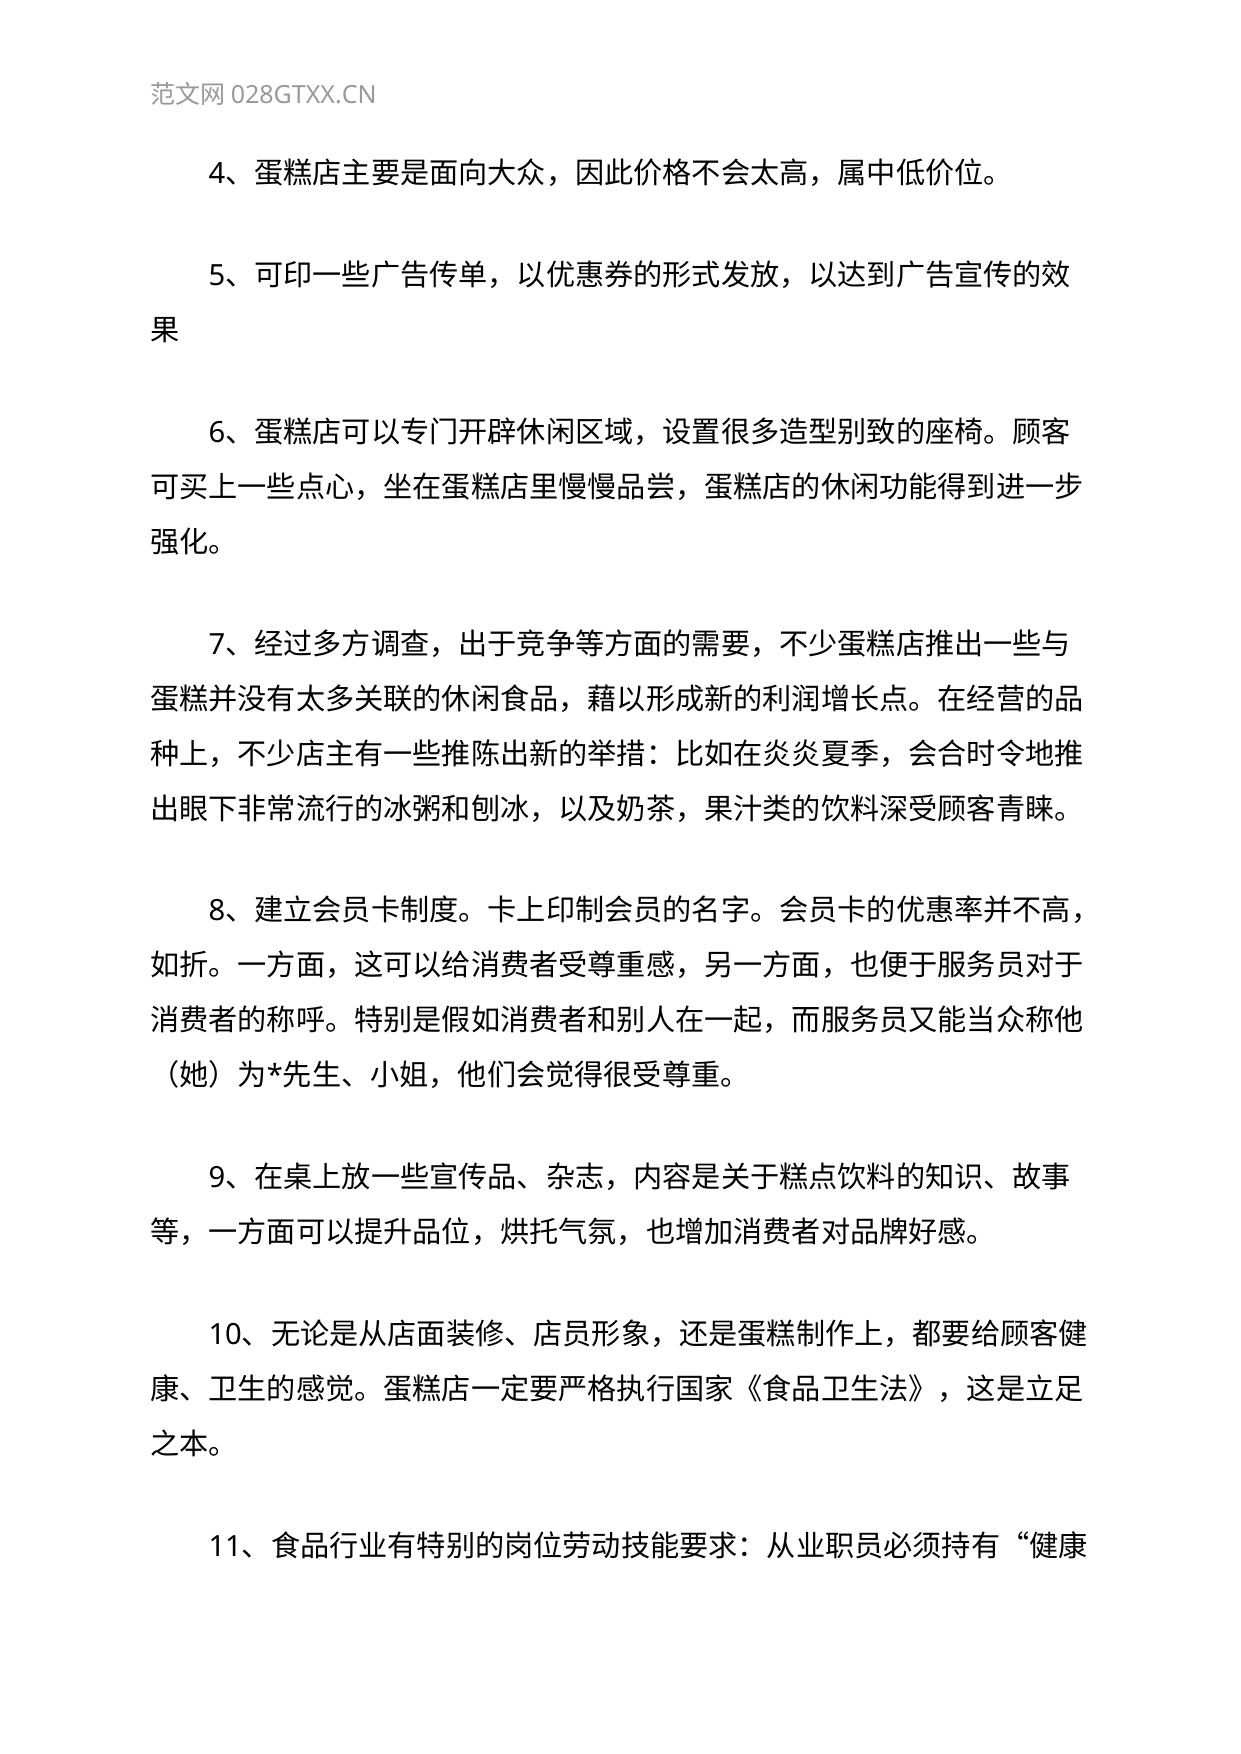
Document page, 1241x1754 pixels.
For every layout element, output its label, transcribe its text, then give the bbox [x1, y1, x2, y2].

text 8、建立会员卡制度。卡上印制会员的名字。会员卡的优惠率并不高，如折。一方面，这可以给消费者受尊重感，另一方面，也便于服务员对于消费者的称呼。特别是假如消费者和别人在一起，而服务员又能当众称他（她）为*先生、小姐，他们会觉得很受尊重。 [150, 887, 1090, 1094]
text 9、在桌上放一些宣传品、杂志，内容是关于糕点饮料的知识、故事等，一方面可以提升品位，烘托气氛，也增加消费者对品牌好感。 [150, 1154, 1090, 1251]
text 6、蛋糕店可以专门开辟休闲区域，设置很多造型别致的座椅。顾客可买上一些点心，坐在蛋糕店里慢慢品尝，蛋糕店的休闲功能得到进一步强化。 [150, 409, 1090, 561]
text 7、经过多方调查，出于竞争等方面的需要，不少蛋糕店推出一些与蛋糕并没有太多关联的休闲食品，藉以形成新的利润增长点。在经营的品种上，不少店主有一些推陈出新的举措：比如在炎炎夏季，会合时令地推出眼下非常流行的冰粥和刨冰，以及奶茶，果汁类的饮料深受顾客青睐。 [150, 620, 1090, 827]
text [150, 1522, 1090, 1564]
text 4、蛋糕店主要是面向大众，因此价格不会太高，属中低价位。 [150, 150, 1090, 192]
text 5、可印一些广告传单，以优惠券的形式发放，以达到广告宣传的效果 [150, 252, 1090, 349]
text 10、无论是从店面装修、店员形象，还是蛋糕制作上，都要给顾客健康、卫生的感觉。蛋糕店一定要严格执行国家《食品卫生法》，这是立足之本。 [150, 1311, 1090, 1463]
